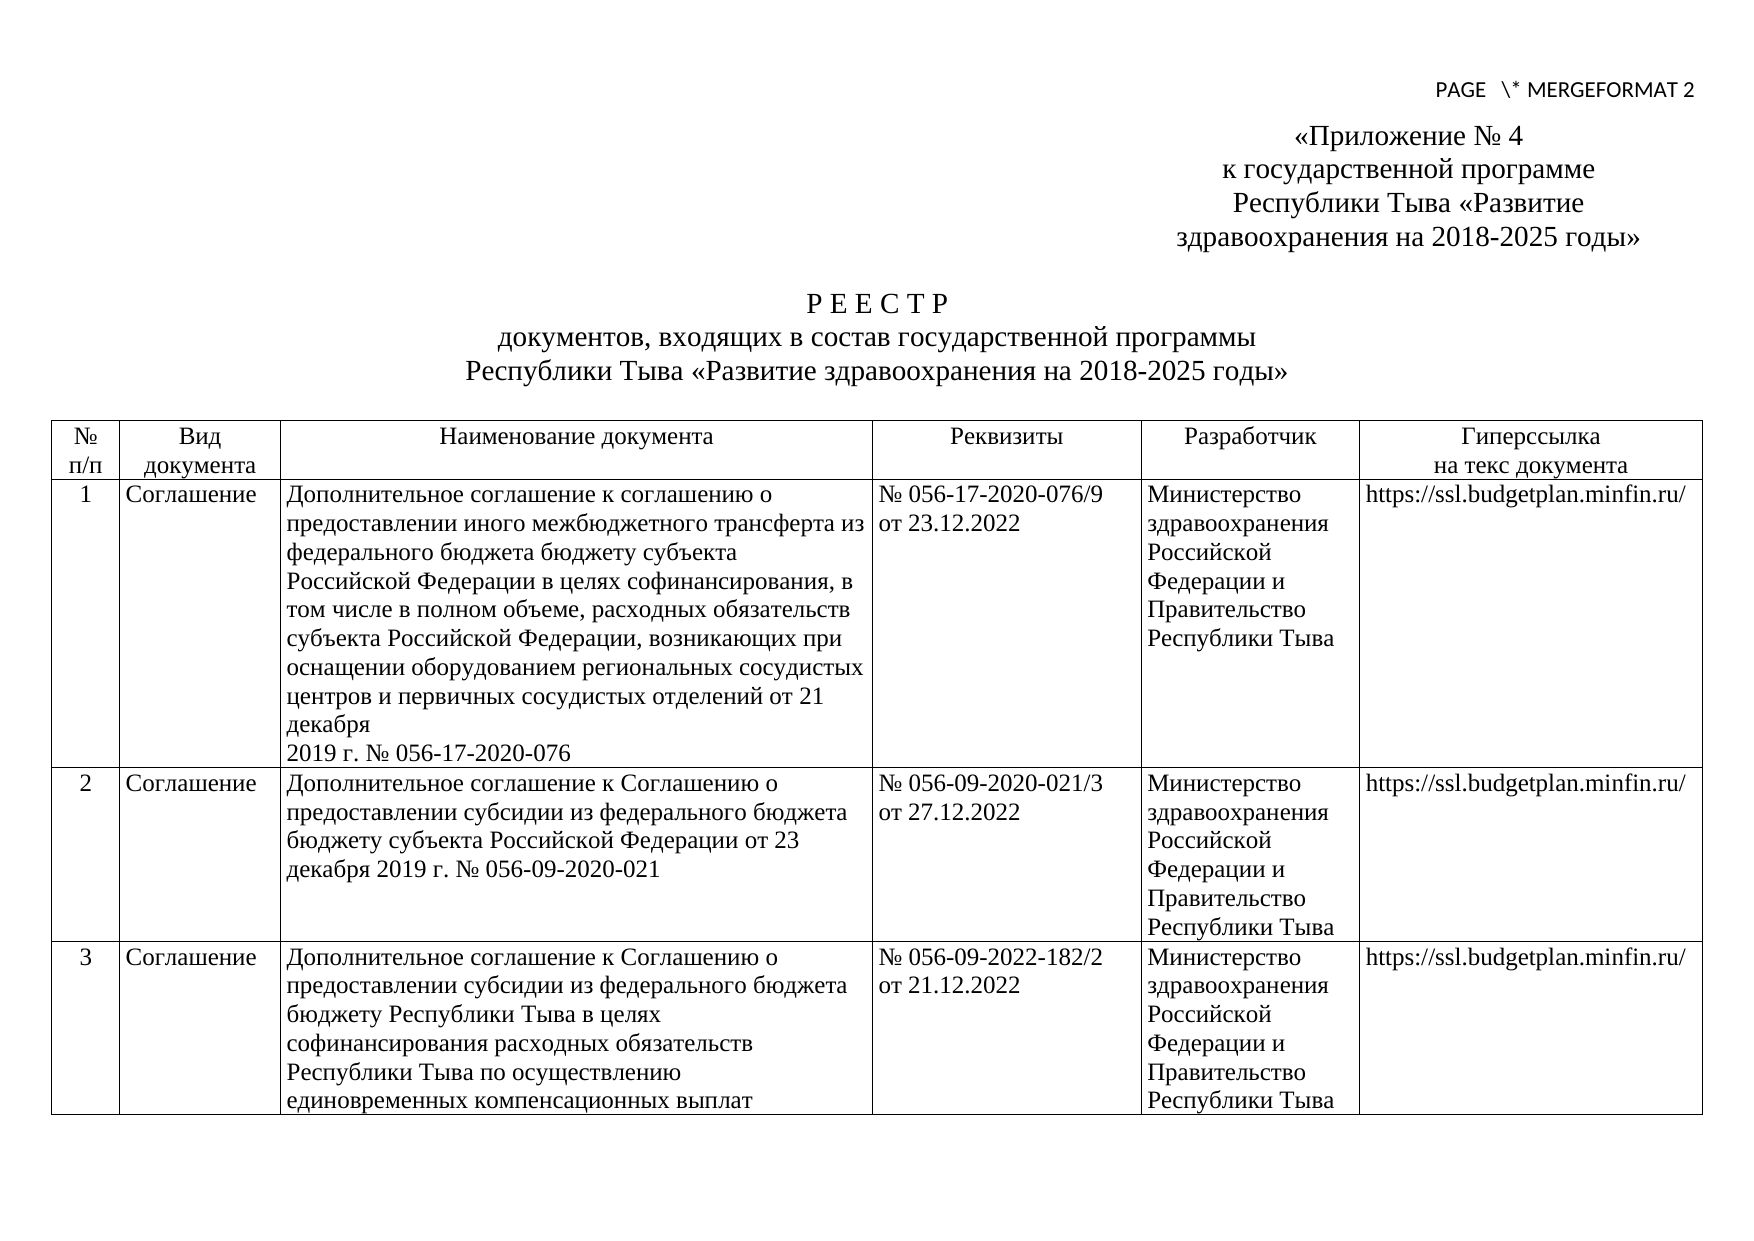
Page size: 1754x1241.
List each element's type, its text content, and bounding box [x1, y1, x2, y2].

text Республики Тыва «Развитие [1122, 185, 1695, 219]
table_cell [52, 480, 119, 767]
text к государственной программе [1122, 152, 1695, 185]
text документов, входящих в состав государственной программы [59, 319, 1695, 353]
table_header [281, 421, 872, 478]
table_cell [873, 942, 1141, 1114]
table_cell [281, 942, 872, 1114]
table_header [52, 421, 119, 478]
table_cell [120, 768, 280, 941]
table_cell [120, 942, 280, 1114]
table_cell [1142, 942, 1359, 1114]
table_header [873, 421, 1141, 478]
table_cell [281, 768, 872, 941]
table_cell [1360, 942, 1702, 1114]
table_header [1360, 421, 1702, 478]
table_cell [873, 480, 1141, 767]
text Р Е Е С Т Р [59, 286, 1695, 319]
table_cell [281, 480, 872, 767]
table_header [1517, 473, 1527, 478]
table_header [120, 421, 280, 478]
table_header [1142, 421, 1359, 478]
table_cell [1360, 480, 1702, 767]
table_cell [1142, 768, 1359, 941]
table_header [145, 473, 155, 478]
text «Приложение № 4 [1122, 118, 1695, 152]
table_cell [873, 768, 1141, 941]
text Республики Тыва «Развитие здравоохранения на 2018-2025 годы» [59, 353, 1695, 386]
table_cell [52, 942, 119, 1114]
text здравоохранения на 2018-2025 годы» [1122, 219, 1695, 252]
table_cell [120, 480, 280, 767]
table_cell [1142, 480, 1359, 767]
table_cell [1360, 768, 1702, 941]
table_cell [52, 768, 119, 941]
